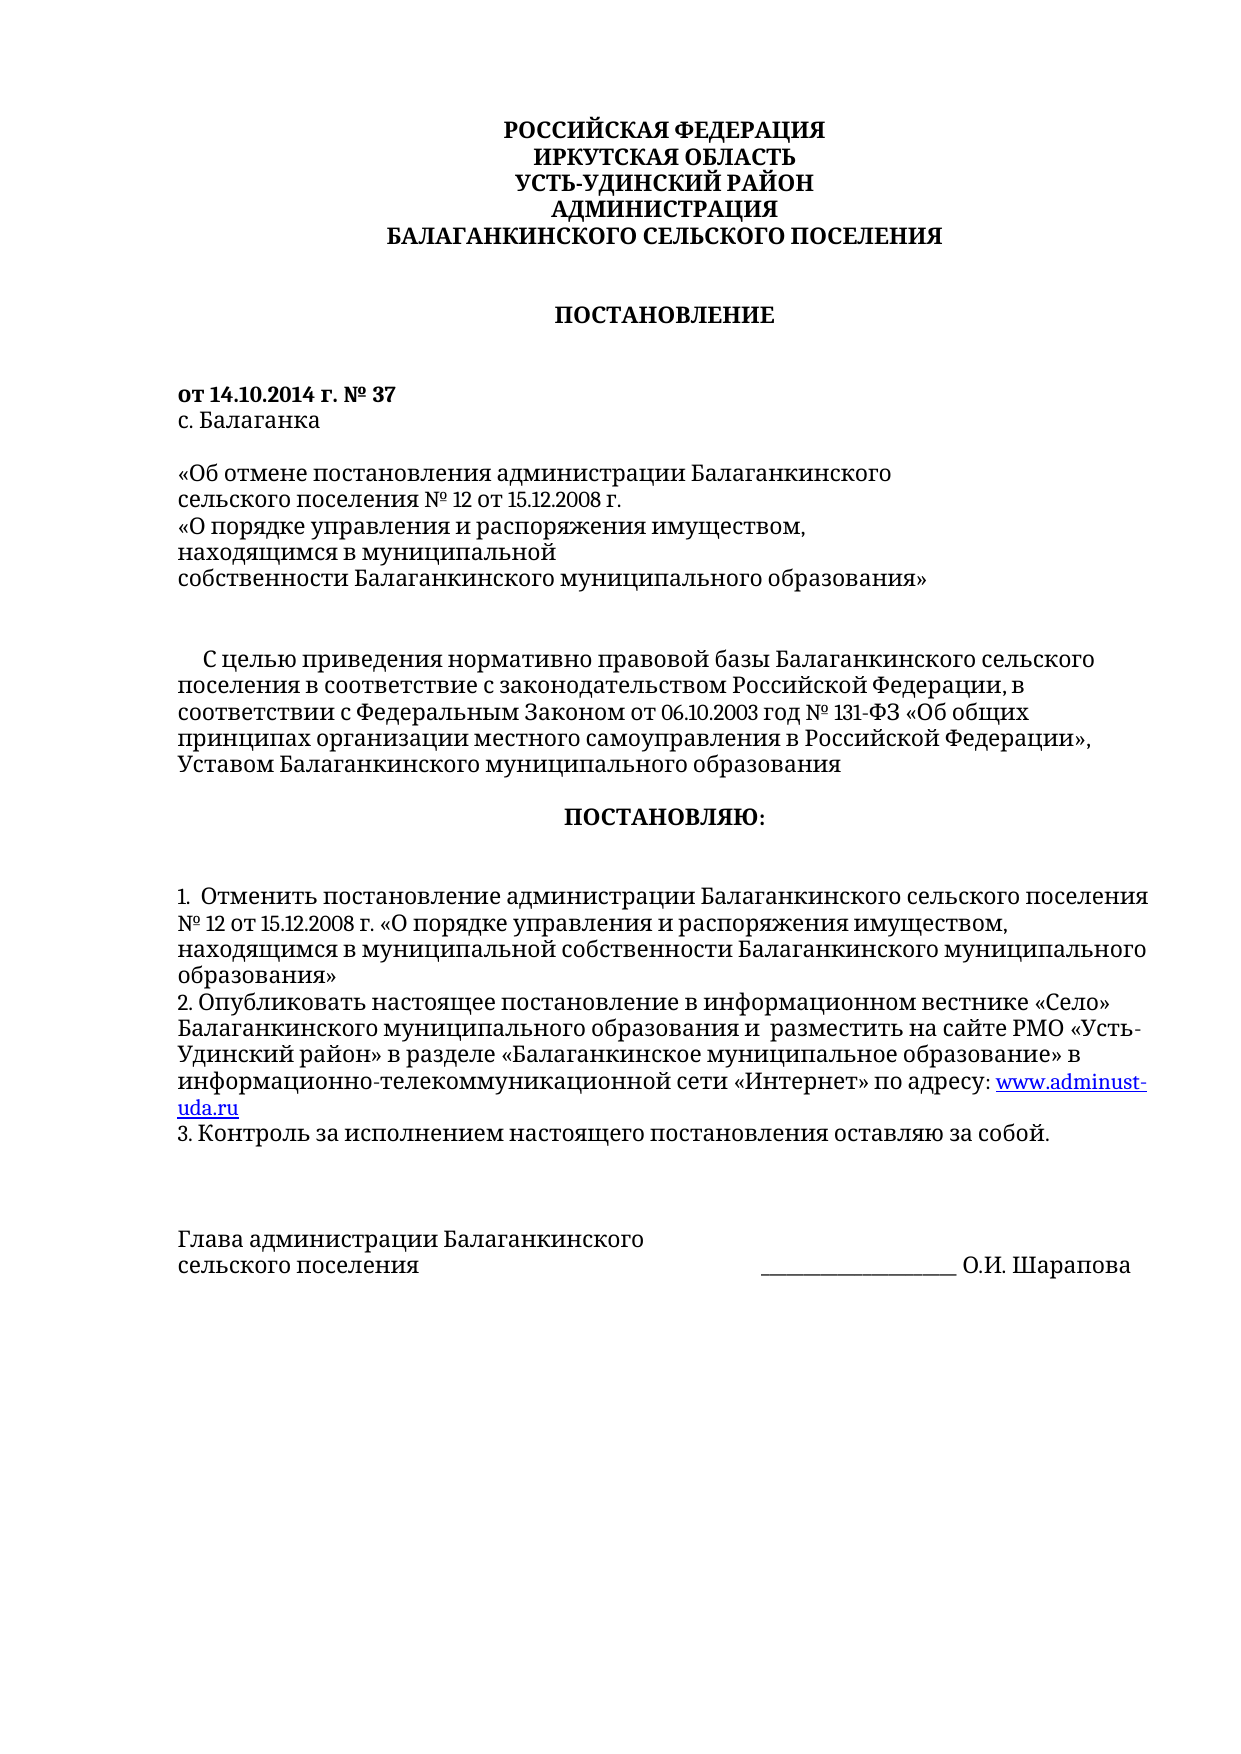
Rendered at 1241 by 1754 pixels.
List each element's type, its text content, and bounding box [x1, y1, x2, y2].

text С целью приведения нормативно правовой базы Балаганкинского сельского поселения в соответствие с законодательством Российской Федерации, в соответствии с Федеральным Законом от 06.10.2003 год № 131-ФЗ «Об общих принципах организации местного самоуправления в Российской Федерации», Уставом Балаганкинского муниципального образования [177, 647, 1152, 779]
text РОССИЙСКАЯ ФЕДЕРАЦИЯ [177, 118, 1152, 144]
text от 14.10.2014 г. № 37 [177, 382, 1152, 408]
text «О порядке управления и распоряжения имуществом, [177, 513, 1152, 540]
text БАЛАГАНКИНСКОГО СЕЛЬСКОГО ПОСЕЛЕНИЯ [177, 223, 1152, 250]
text ИРКУТСКАЯ ОБЛАСТЬ [177, 144, 1152, 171]
text 2. Опубликовать настоящее постановление в информационном вестнике «Село» Балаганкинского муниципального образования и разместить на сайте РМО «Усть-Удинский район» в разделе «Балаганкинское муниципальное образование» в информационно-телекоммуникационной сети «Интернет» по адресу: www.adminust-uda.ru [177, 989, 1152, 1121]
text сельского поселения № 12 от 15.12.2008 г. [177, 487, 1152, 513]
text сельского поселения _______________________ О.И. Шарапова [177, 1253, 1152, 1279]
text УСТЬ-УДИНСКИЙ РАЙОН [177, 171, 1152, 197]
text собственности Балаганкинского муниципального образования» [177, 566, 1152, 592]
text находящимся в муниципальной [177, 540, 1152, 566]
text 3. Контроль за исполнением настоящего постановления оставляю за собой. [177, 1121, 1152, 1148]
text с. Балаганка [177, 408, 1152, 434]
text ПОСТАНОВЛЯЮ: [177, 805, 1152, 831]
text «Об отмене постановления администрации Балаганкинского [177, 461, 1152, 487]
text АДМИНИСТРАЦИЯ [177, 197, 1152, 223]
text 1. Отменить постановление администрации Балаганкинского сельского поселения № 12 от 15.12.2008 г. «О порядке управления и распоряжения имуществом, находящимся в муниципальной собственности Балаганкинского муниципального образования» [177, 884, 1152, 989]
text ПОСТАНОВЛЕНИЕ [177, 303, 1152, 329]
text Глава администрации Балаганкинского [177, 1227, 1152, 1253]
